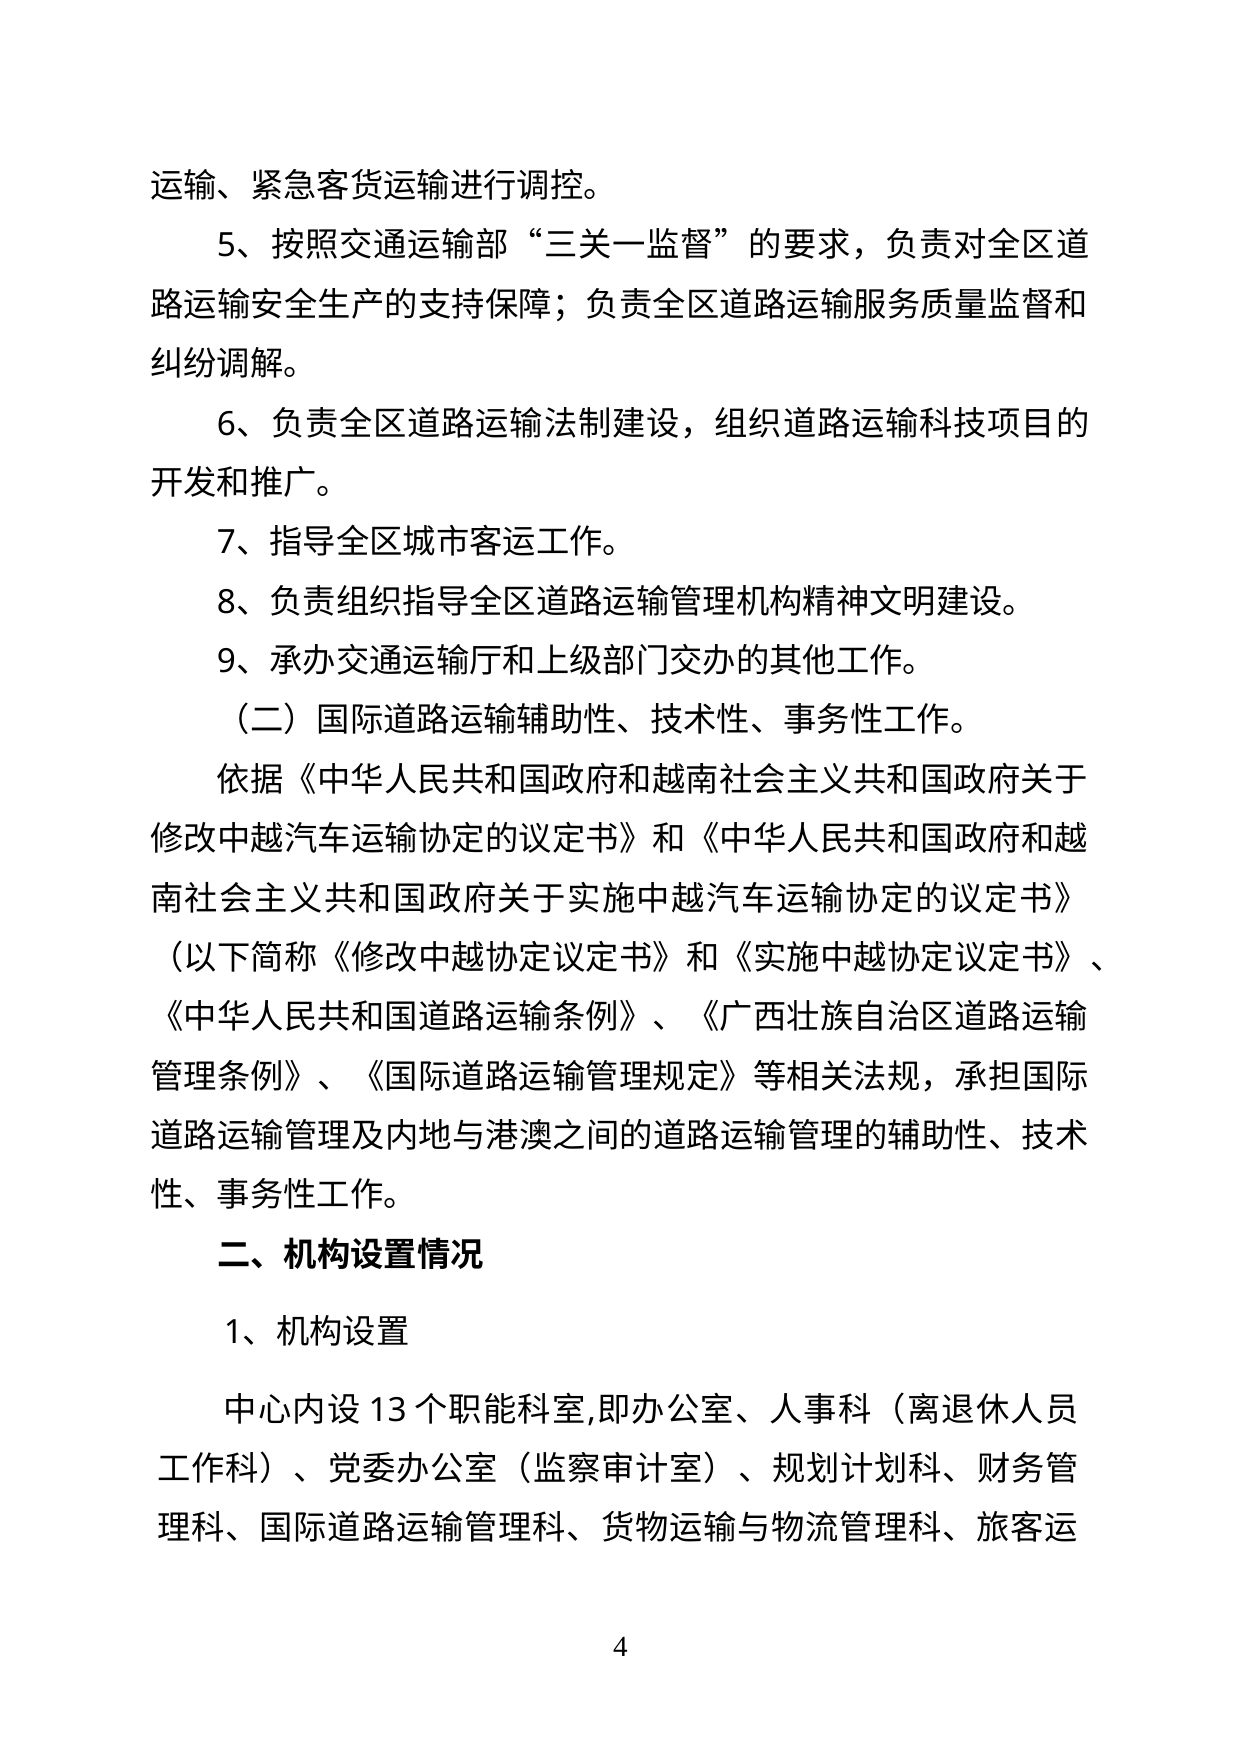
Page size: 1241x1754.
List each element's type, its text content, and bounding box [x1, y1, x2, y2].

text 8、负责组织指导全区道路运输管理机构精神文明建设。 [150, 566, 1090, 625]
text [150, 150, 1090, 209]
text 依据《中华人民共和国政府和越南社会主义共和国政府关于修改中越汽车运输协定的议定书》和《中华人民共和国政府和越南社会主义共和国政府关于实施中越汽车运输协定的议定书》（以下简称《修改中越协定议定书》和《实施中越协定议定书》、《中华人民共和国道路运输条例》、《广西壮族自治区道路运输管理条例》、《国际道路运输管理规定》等相关法规，承担国际道路运输管理及内地与港澳之间的道路运输管理的辅助性、技术性、事务性工作。 [150, 744, 1090, 1219]
text 6、负责全区道路运输法制建设，组织道路运输科技项目的开发和推广。 [150, 387, 1090, 506]
text 5、按照交通运输部“三关一监督”的要求，负责对全区道路运输安全生产的支持保障；负责全区道路运输服务质量监督和纠纷调解。 [150, 209, 1090, 387]
text （二）国际道路运输辅助性、技术性、事务性工作。 [150, 684, 1090, 744]
text 7、指导全区城市客运工作。 [150, 506, 1090, 566]
text 二、机构设置情况 [150, 1219, 1125, 1278]
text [157, 1373, 1079, 1552]
text 1、机构设置 [157, 1296, 1079, 1356]
text 9、承办交通运输厅和上级部门交办的其他工作。 [150, 625, 1090, 684]
